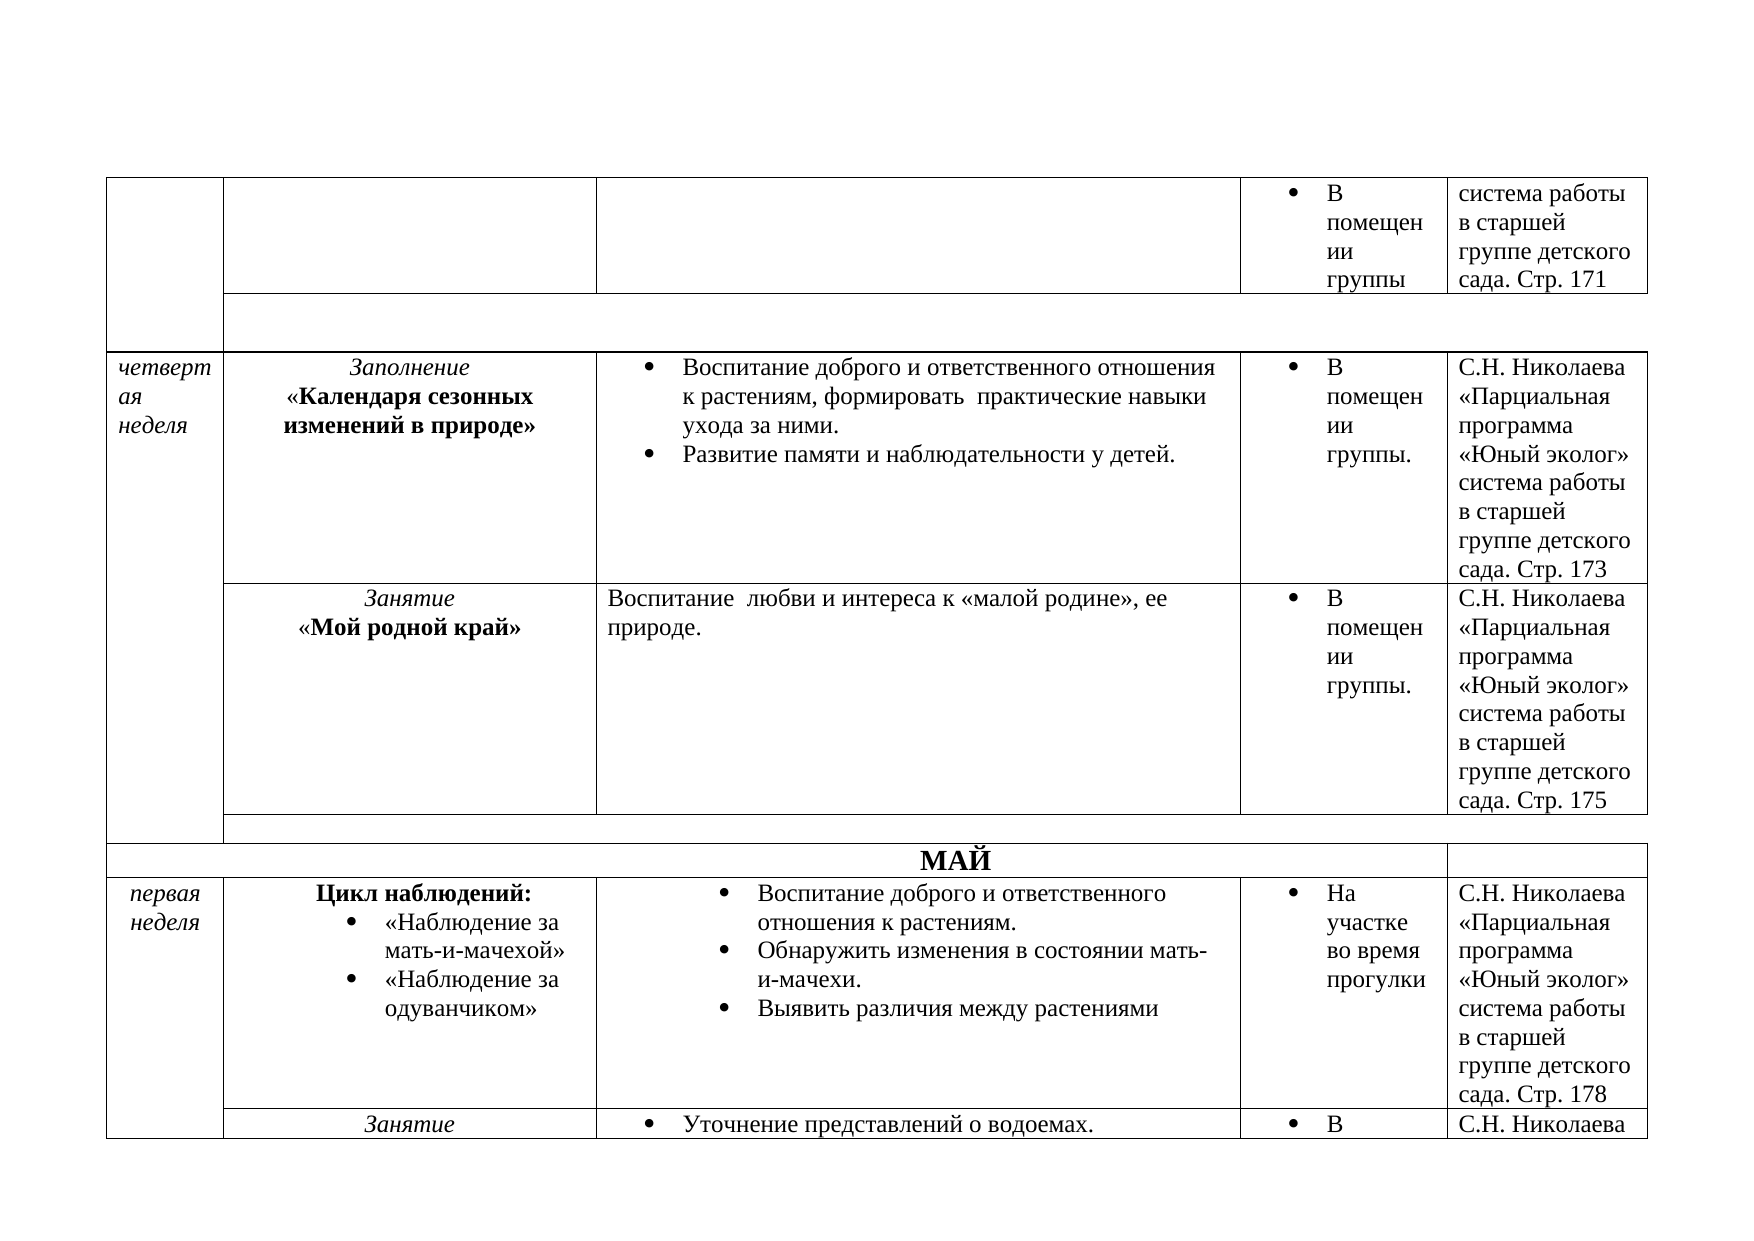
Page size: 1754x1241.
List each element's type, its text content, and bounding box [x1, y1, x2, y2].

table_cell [597, 1109, 1240, 1138]
table_cell МАЙ [107, 844, 1447, 877]
table_cell первая неделя [107, 878, 223, 1138]
table_cell Воспитание доброго и ответственного отношения к растениям. Обнаружить изменения в состоянии мать-и-мачехи. Выявить различия между растениями [597, 878, 1240, 1108]
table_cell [224, 1109, 596, 1138]
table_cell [1448, 178, 1647, 293]
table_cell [597, 178, 1240, 293]
table_cell С.Н. Николаева «Парциальная программа «Юный эколог» система работы в старшей группе детского сада. Стр. 173 [1448, 353, 1647, 582]
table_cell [1241, 178, 1447, 293]
table_cell В помещении группы. [1241, 1109, 1447, 1138]
table_cell четвертая неделя [107, 353, 223, 842]
table_cell С.Н. Николаева «Парциальная программа «Юный эколог» система работы в старшей группе детского сада. Стр. 178 [1448, 878, 1647, 1108]
table_cell [1448, 844, 1647, 877]
table_cell Заполнение «Календаря сезонных изменений в природе» [224, 353, 596, 582]
table_cell Воспитание доброго и ответственного отношения к растениям, формировать практические навыки ухода за ними. Развитие памяти и наблюдательности у детей. [597, 353, 1240, 582]
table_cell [1448, 1109, 1647, 1138]
table_cell Занятие «Мой родной край» [224, 584, 596, 813]
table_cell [224, 178, 596, 293]
table_cell В помещении группы. [1241, 584, 1447, 813]
table_cell Воспитание любви и интереса к «малой родине», ее природе. [597, 584, 1240, 813]
table_cell На участке во время прогулки [1241, 878, 1447, 1108]
table_cell В помещении группы. [1241, 353, 1447, 582]
table_cell Цикл наблюдений: «Наблюдение за мать-и-мачехой» «Наблюдение за одуванчиком» [224, 878, 596, 1108]
table_cell С.Н. Николаева «Парциальная программа «Юный эколог» система работы в старшей группе детского сада. Стр. 175 [1448, 584, 1647, 813]
